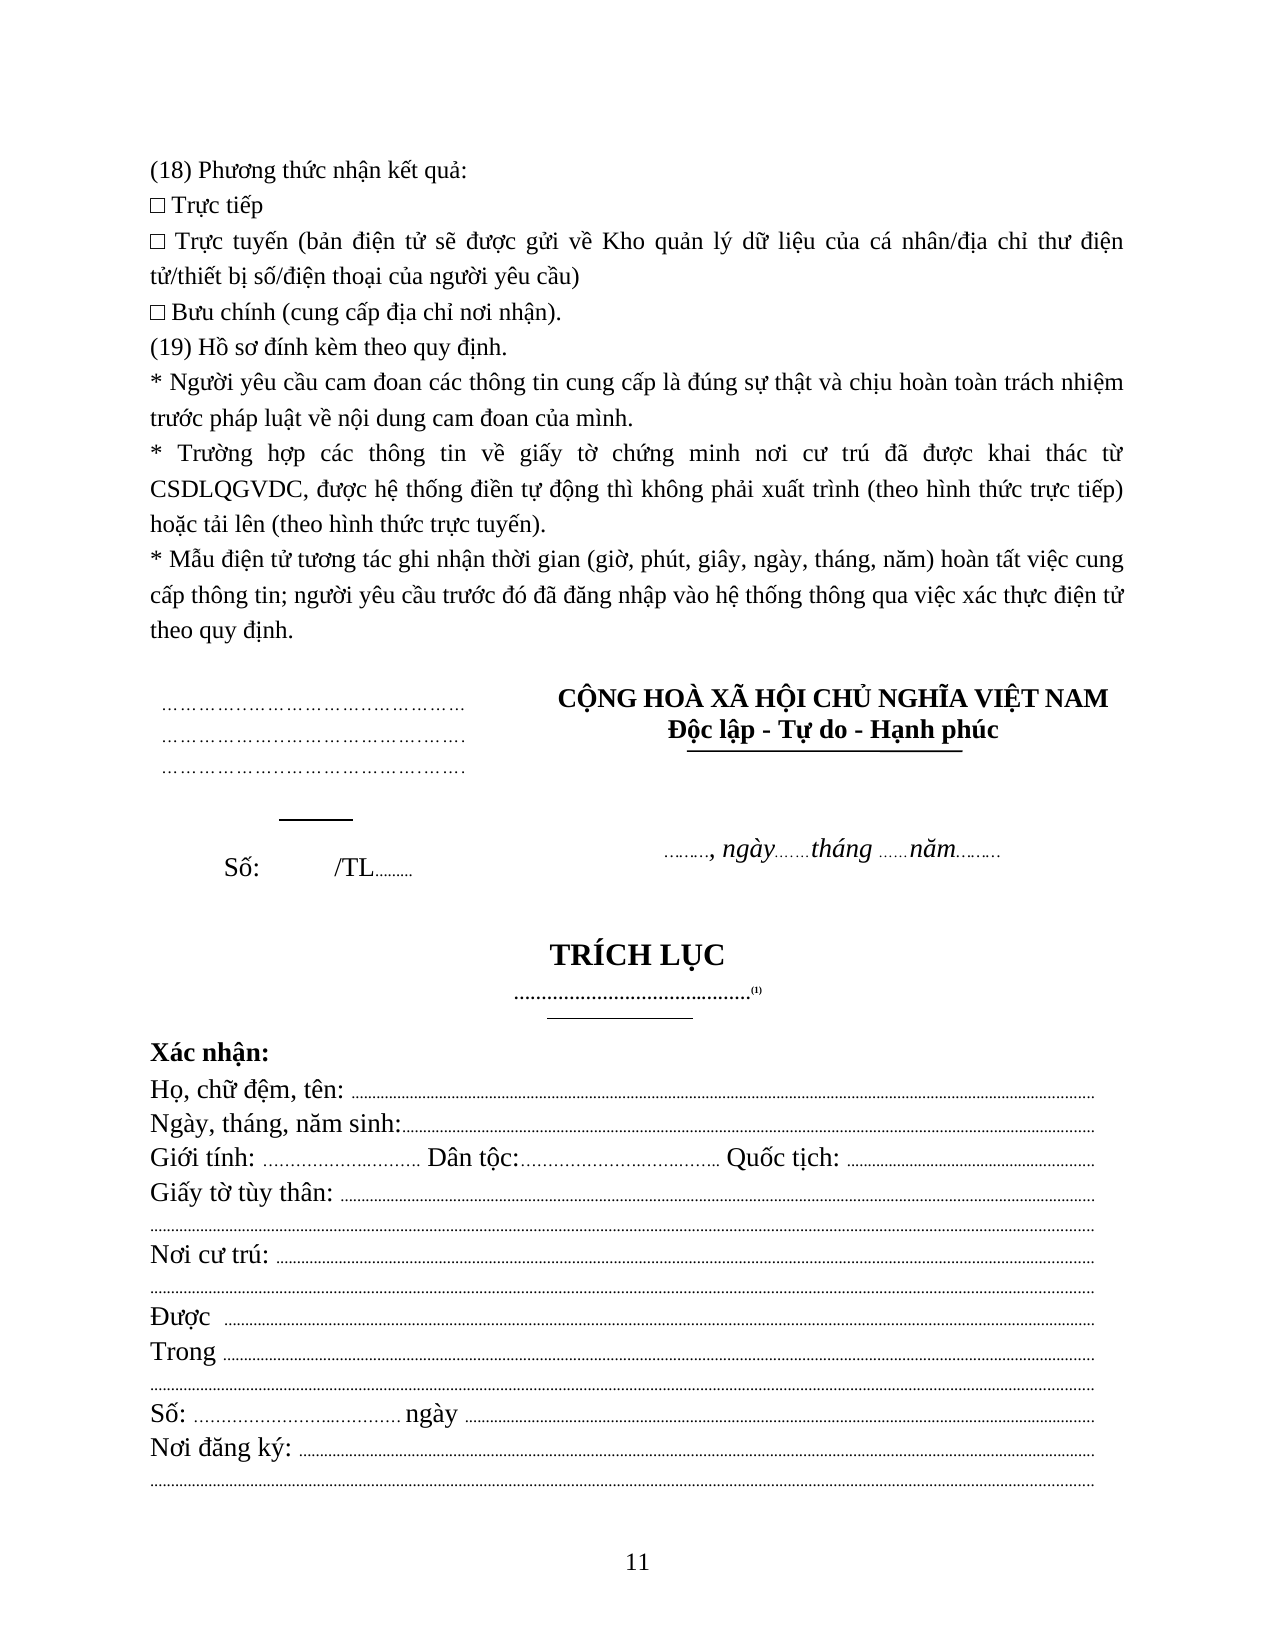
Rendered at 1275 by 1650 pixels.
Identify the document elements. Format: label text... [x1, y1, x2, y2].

text Giới tính: ……………….………. Dân tộc:………………….…….…….. Quốc tịch: [150, 1142, 1125, 1173]
table_header …………..………………..…………… ………………..………………….……. ………………..………………….……. Số: /TL......... [150, 683, 486, 894]
table_header CỘNG HOÀ XÃ HỘI CHỦ NGHĨA VIỆT NAM Độc lập - Tự do - Hạnh phúc ………, ngày….…tháng ……năm……… [486, 683, 1180, 894]
text Ngày, tháng, năm sinh: [150, 1107, 1125, 1138]
text Trong [150, 1335, 1125, 1366]
text (18) Phương thức nhận kết quả: [150, 150, 1125, 185]
text □ Trực tiếp [150, 185, 1125, 221]
text * Trường hợp các thông tin về giấy tờ chứng minh nơi cư trú đã được khai thác từ CSDLQGVDC, được hệ thống điền tự động thì không phải xuất trình (theo hình thức trực tiếp) hoặc tải lên (theo hình thức trực tuyến). [150, 433, 1125, 539]
text Giấy tờ tùy thân: [150, 1176, 1125, 1207]
text * Mẫu điện tử tương tác ghi nhận thời gian (giờ, phút, giây, ngày, tháng, năm) hoàn tất việc cung cấp thông tin; người yêu cầu trước đó đã đăng nhập vào hệ thống thông qua việc xác thực điện tử theo quy định. [150, 539, 1125, 646]
text * Người yêu cầu cam đoan các thông tin cung cấp là đúng sự thật và chịu hoàn toàn trách nhiệm trước pháp luật về nội dung cam đoan của mình. [150, 362, 1125, 433]
subtitle …………………………….………(1) [150, 984, 1125, 1003]
text (19) Hồ sơ đính kèm theo quy định. [150, 327, 1125, 362]
text Được [150, 1301, 1125, 1332]
text Số: ……………………..………… ngày [150, 1397, 1125, 1428]
text Xác nhận: [150, 1036, 1125, 1067]
text Nơi cư trú: [150, 1238, 1125, 1269]
text □ Trực tuyến (bản điện tử sẽ được gửi về Kho quản lý dữ liệu của cá nhân/địa chỉ thư điện tử/thiết bị số/điện thoại của người yêu cầu) [150, 221, 1125, 292]
text Họ, chữ đệm, tên: [150, 1073, 1125, 1104]
text Nơi đăng ký: [150, 1431, 1125, 1462]
subtitle TRÍCH LỤC [150, 936, 1125, 972]
text □ Bưu chính (cung cấp địa chỉ nơi nhận). [150, 292, 1125, 327]
